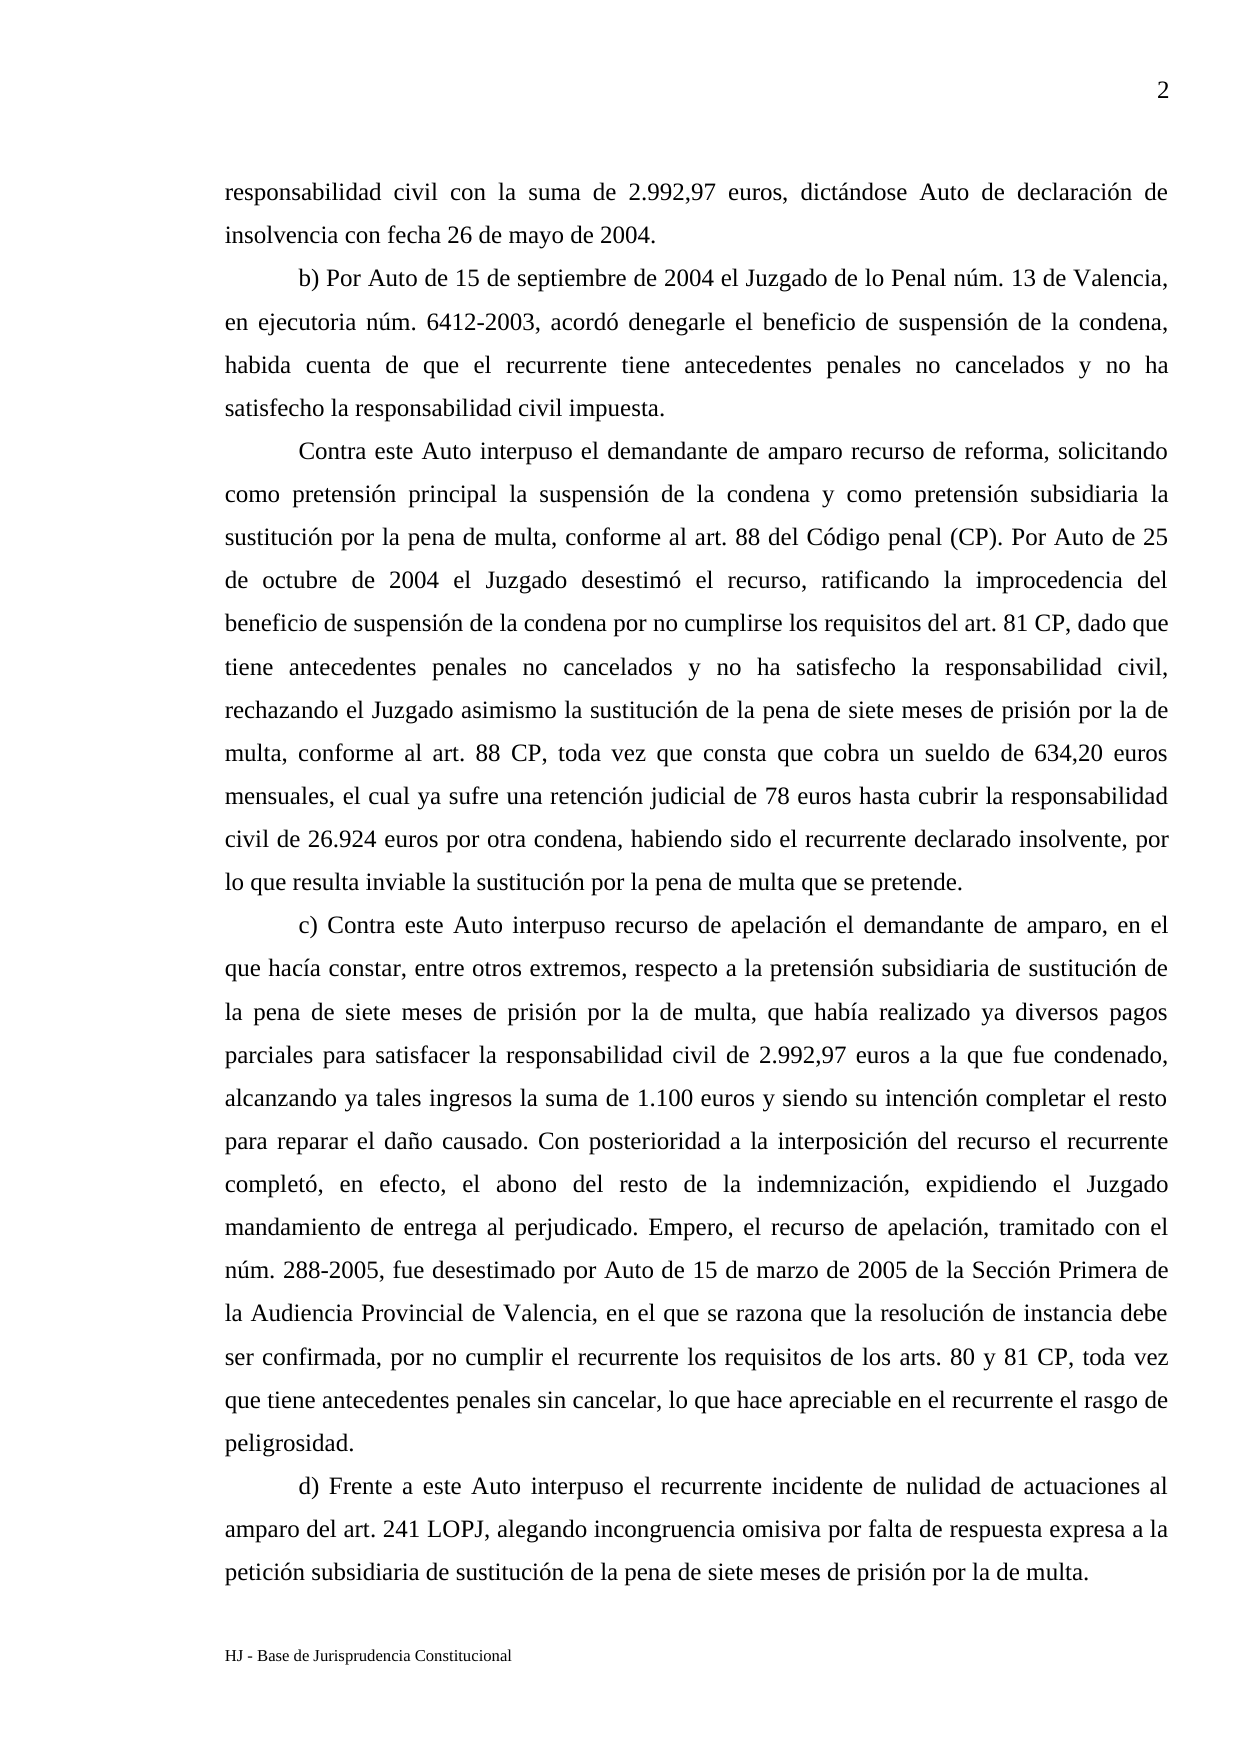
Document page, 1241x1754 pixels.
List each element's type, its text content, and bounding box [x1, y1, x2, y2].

text d) Frente a este Auto interpuso el recurrente incidente de nulidad de actuaciones al amparo del art. 241 LOPJ, alegando incongruencia omisiva por falta de respuesta expresa a la petición subsidiaria de sustitución de la pena de siete meses de prisión por la de multa. [224, 1471, 1169, 1586]
text c) Contra este Auto interpuso recurso de apelación el demandante de amparo, en el que hacía constar, entre otros extremos, respecto a la pretensión subsidiaria de sustitución de la pena de siete meses de prisión por la de multa, que había realizado ya diversos pagos parciales para satisfacer la responsabilidad civil de 2.992,97 euros a la que fue condenado, alcanzando ya tales ingresos la suma de 1.100 euros y siendo su intención completar el resto para reparar el daño causado. Con posterioridad a la interposición del recurso el recurrente completó, en efecto, el abono del resto de la indemnización, expidiendo el Juzgado mandamiento de entrega al perjudicado. Empero, el recurso de apelación, tramitado con el núm. 288-2005, fue desestimado por Auto de 15 de marzo de 2005 de la Sección Primera de la Audiencia Provincial de Valencia, en el que se razona que la resolución de instancia debe ser confirmada, por no cumplir el recurrente los requisitos de los arts. 80 y 81 CP, toda vez que tiene antecedentes penales sin cancelar, lo que hace apreciable en el recurrente el rasgo de peligrosidad. [224, 910, 1169, 1457]
text Contra este Auto interpuso el demandante de amparo recurso de reforma, solicitando como pretensión principal la suspensión de la condena y como pretensión subsidiaria la sustitución por la pena de multa, conforme al art. 88 del Código penal (CP). Por Auto de 25 de octubre de 2004 el Juzgado desestimó el recurso, ratificando la improcedencia del beneficio de suspensión de la condena por no cumplirse los requisitos del art. 81 CP, dado que tiene antecedentes penales no cancelados y no ha satisfecho la responsabilidad civil, rechazando el Juzgado asimismo la sustitución de la pena de siete meses de prisión por la de multa, conforme al art. 88 CP, toda vez que consta que cobra un sueldo de 634,20 euros mensuales, el cual ya sufre una retención judicial de 78 euros hasta cubrir la responsabilidad civil de 26.924 euros por otra condena, habiendo sido el recurrente declarado insolvente, por lo que resulta inviable la sustitución por la pena de multa que se pretende. [224, 436, 1169, 896]
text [224, 177, 1169, 249]
text b) Por Auto de 15 de septiembre de 2004 el Juzgado de lo Penal núm. 13 de Valencia, en ejecutoria núm. 6412-2003, acordó denegarle el beneficio de suspensión de la condena, habida cuenta de que el recurrente tiene antecedentes penales no cancelados y no ha satisfecho la responsabilidad civil impuesta. [224, 263, 1169, 422]
